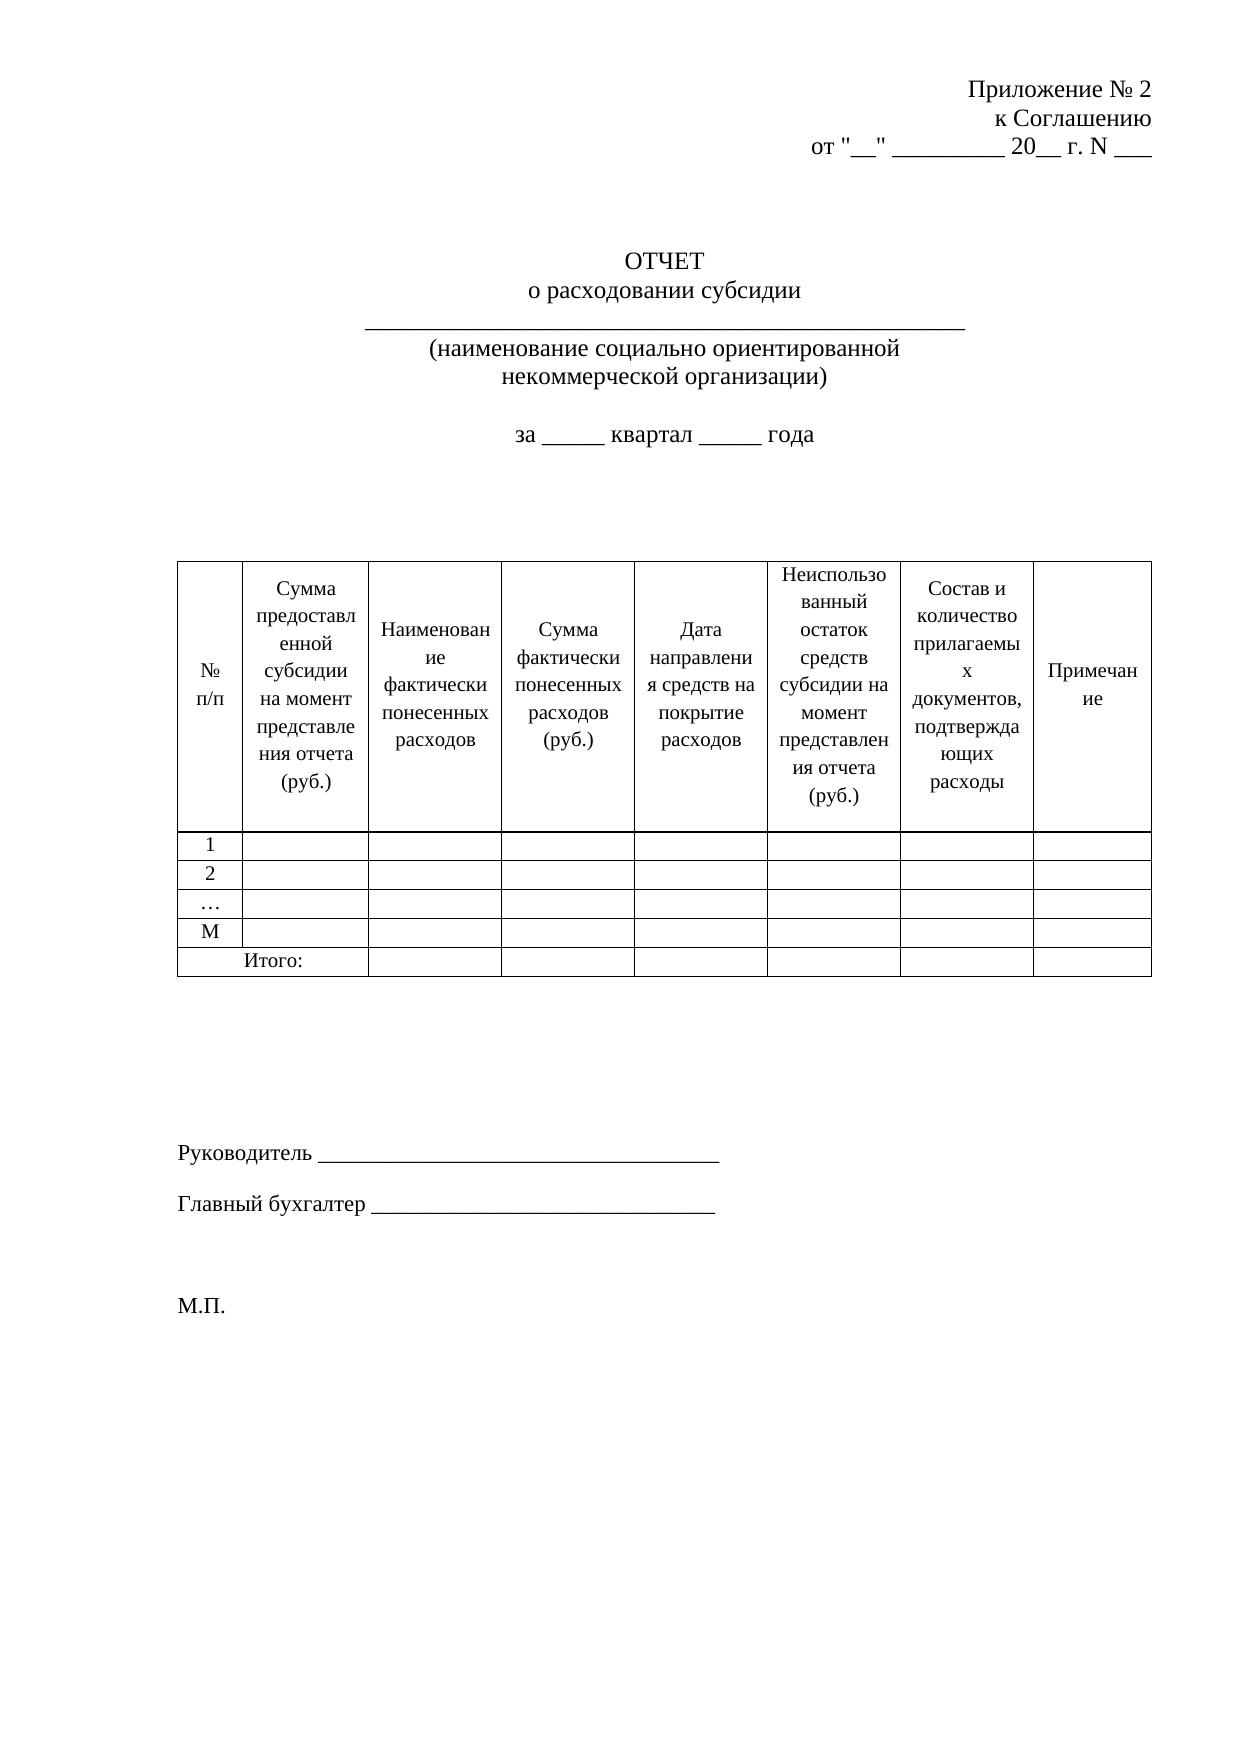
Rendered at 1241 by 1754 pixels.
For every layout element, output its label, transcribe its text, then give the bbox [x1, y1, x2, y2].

table_cell [243, 861, 368, 889]
text Главный бухгалтер ______________________________ [177, 1190, 827, 1216]
table_cell [502, 948, 634, 976]
table_cell [369, 919, 501, 947]
text Приложение № 2 [177, 74, 1152, 103]
text Руководитель ___________________________________ [177, 1139, 827, 1165]
table_cell [1034, 919, 1151, 947]
table_cell [635, 890, 767, 918]
table_cell [768, 833, 900, 860]
table_cell 2 [178, 861, 242, 889]
table_cell [901, 833, 1033, 860]
table_cell [369, 890, 501, 918]
table_header Дата направления средств на покрытие расходов [635, 562, 767, 831]
table_header Неиспользованный остаток средств субсидии на момент представления отчета (руб.) [768, 562, 900, 831]
table_cell [1034, 890, 1151, 918]
table_cell 1 [178, 833, 242, 860]
table_header Наименование фактически понесенных расходов [369, 562, 501, 831]
table_cell [635, 919, 767, 947]
table_cell [901, 919, 1033, 947]
table_cell M [178, 919, 242, 947]
text за _____ квартал _____ года [177, 419, 1152, 448]
table_cell [243, 919, 368, 947]
table_cell [768, 919, 900, 947]
table_cell [243, 833, 368, 860]
text от "__" _________ 20__ г. N ___ [177, 131, 1152, 160]
text ________________________________________________ [177, 304, 1152, 333]
table_cell [502, 919, 634, 947]
text к Соглашению [177, 103, 1152, 131]
table_cell [243, 890, 368, 918]
table_cell [502, 861, 634, 889]
table_cell [768, 890, 900, 918]
text ОТЧЕТ [177, 246, 1152, 275]
table_cell [635, 861, 767, 889]
table_cell [635, 948, 767, 976]
table_cell … [178, 890, 242, 918]
table_cell [369, 833, 501, 860]
text некоммерческой организации) [177, 361, 1152, 390]
table_cell [768, 948, 900, 976]
table_header Состав и количество прилагаемых документов, подтверждающих расходы [901, 562, 1033, 831]
table_cell [901, 948, 1033, 976]
text М.П. [177, 1292, 827, 1318]
table_cell [901, 861, 1033, 889]
table_header № п/п [178, 562, 242, 831]
table_cell [1034, 948, 1151, 976]
table_cell [768, 861, 900, 889]
table_header Сумма фактически понесенных расходов (руб.) [502, 562, 634, 831]
table_cell [502, 890, 634, 918]
table_cell [1034, 833, 1151, 860]
table_cell [635, 833, 767, 860]
table_cell [502, 833, 634, 860]
table_cell Итого: [178, 948, 368, 976]
table_header Примечание [1034, 562, 1151, 831]
table_cell [1034, 861, 1151, 889]
table_header Сумма предоставленной субсидии на момент представления отчета (руб.) [243, 562, 368, 831]
text (наименование социально ориентированной [177, 333, 1152, 361]
table_cell [369, 861, 501, 889]
text о расходовании субсидии [177, 275, 1152, 304]
table_cell [369, 948, 501, 976]
table_cell [901, 890, 1033, 918]
